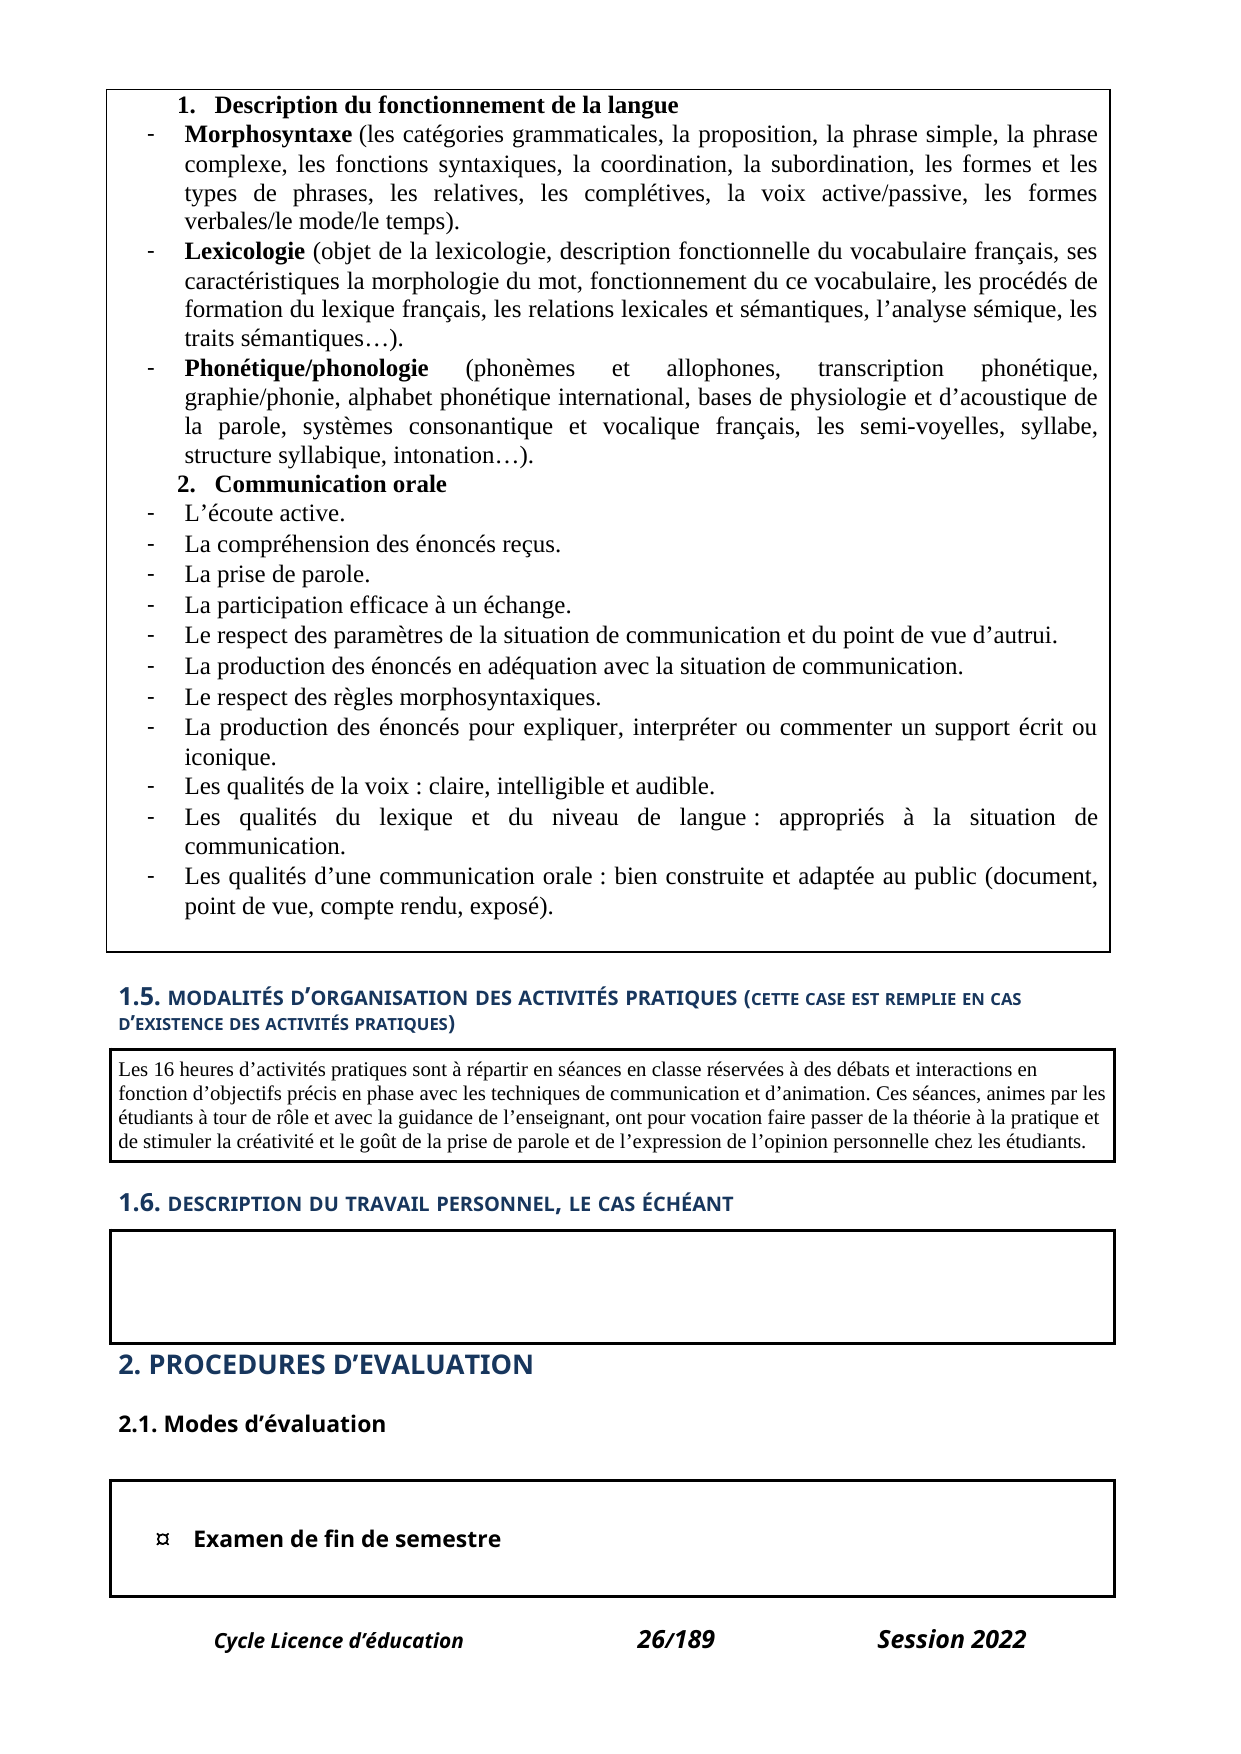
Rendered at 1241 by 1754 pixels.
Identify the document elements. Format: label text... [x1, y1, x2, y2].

table_header Les 16 heures d’activités pratiques sont à répartir en séances en classe réservées à des débats et interactions en fonction d’objectifs précis en phase avec les techniques de communication et d’animation. Ces séances, animes par les étudiants à tour de rôle et avec la guidance de l’enseignant, ont pour vocation faire passer de la théorie à la pratique et de stimuler la créativité et le goût de la prise de parole et de l’expression de l’opinion personnelle chez les étudiants. [112, 1051, 1113, 1159]
text 1.5. modalités d’organisation des activités pratiques (cette case est remplie en cas d’existence des activités pratiques) [118, 985, 1122, 1035]
text 2. PROCEDURES D’EVALUATION [118, 1345, 1122, 1382]
text 2.1. Modes d’évaluation [118, 1413, 1122, 1438]
table_header [112, 1232, 1113, 1342]
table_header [112, 1482, 1113, 1595]
table_header Description du fonctionnement de la langue Morphosyntaxe (les catégories grammaticales, la proposition, la phrase simple, la phrase complexe, les fonctions syntaxiques, la coordination, la subordination, les formes et les types de phrases, les relatives, les complétives, la voix active/passive, les formes verbales/le mode/le temps). Lexicologie (objet de la lexicologie, description fonctionnelle du vocabulaire français, ses caractéristiques la morphologie du mot, fonctionnement du ce vocabulaire, les procédés de formation du lexique français, les relations lexicales et sémantiques, l’analyse sémique, les traits sémantiques…). Phonétique/phonologie (phonèmes et allophones, transcription phonétique, graphie/phonie, alphabet phonétique international, bases de physiologie et d’acoustique de la parole, systèmes consonantique et vocalique français, les semi-voyelles, syllabe, structure syllabique, intonation…). Communication orale L’écoute active. La compréhension des énoncés reçus. La prise de parole. La participation efficace à un échange. Le respect des paramètres de la situation de communication et du point de vue d’autrui. La production des énoncés en adéquation avec la situation de communication. Le respect des règles morphosyntaxiques. La production des énoncés pour expliquer, interpréter ou commenter un support écrit ou iconique. Les qualités de la voix : claire, intelligible et audible. Les qualités du lexique et du niveau de langue : appropriés à la situation de communication. Les qualités d’une communication orale : bien construite et adaptée au public (document, point de vue, compte rendu, exposé). [107, 90, 1109, 951]
text 1.6. description du travail personnel, le cas échéant [118, 1191, 1122, 1216]
